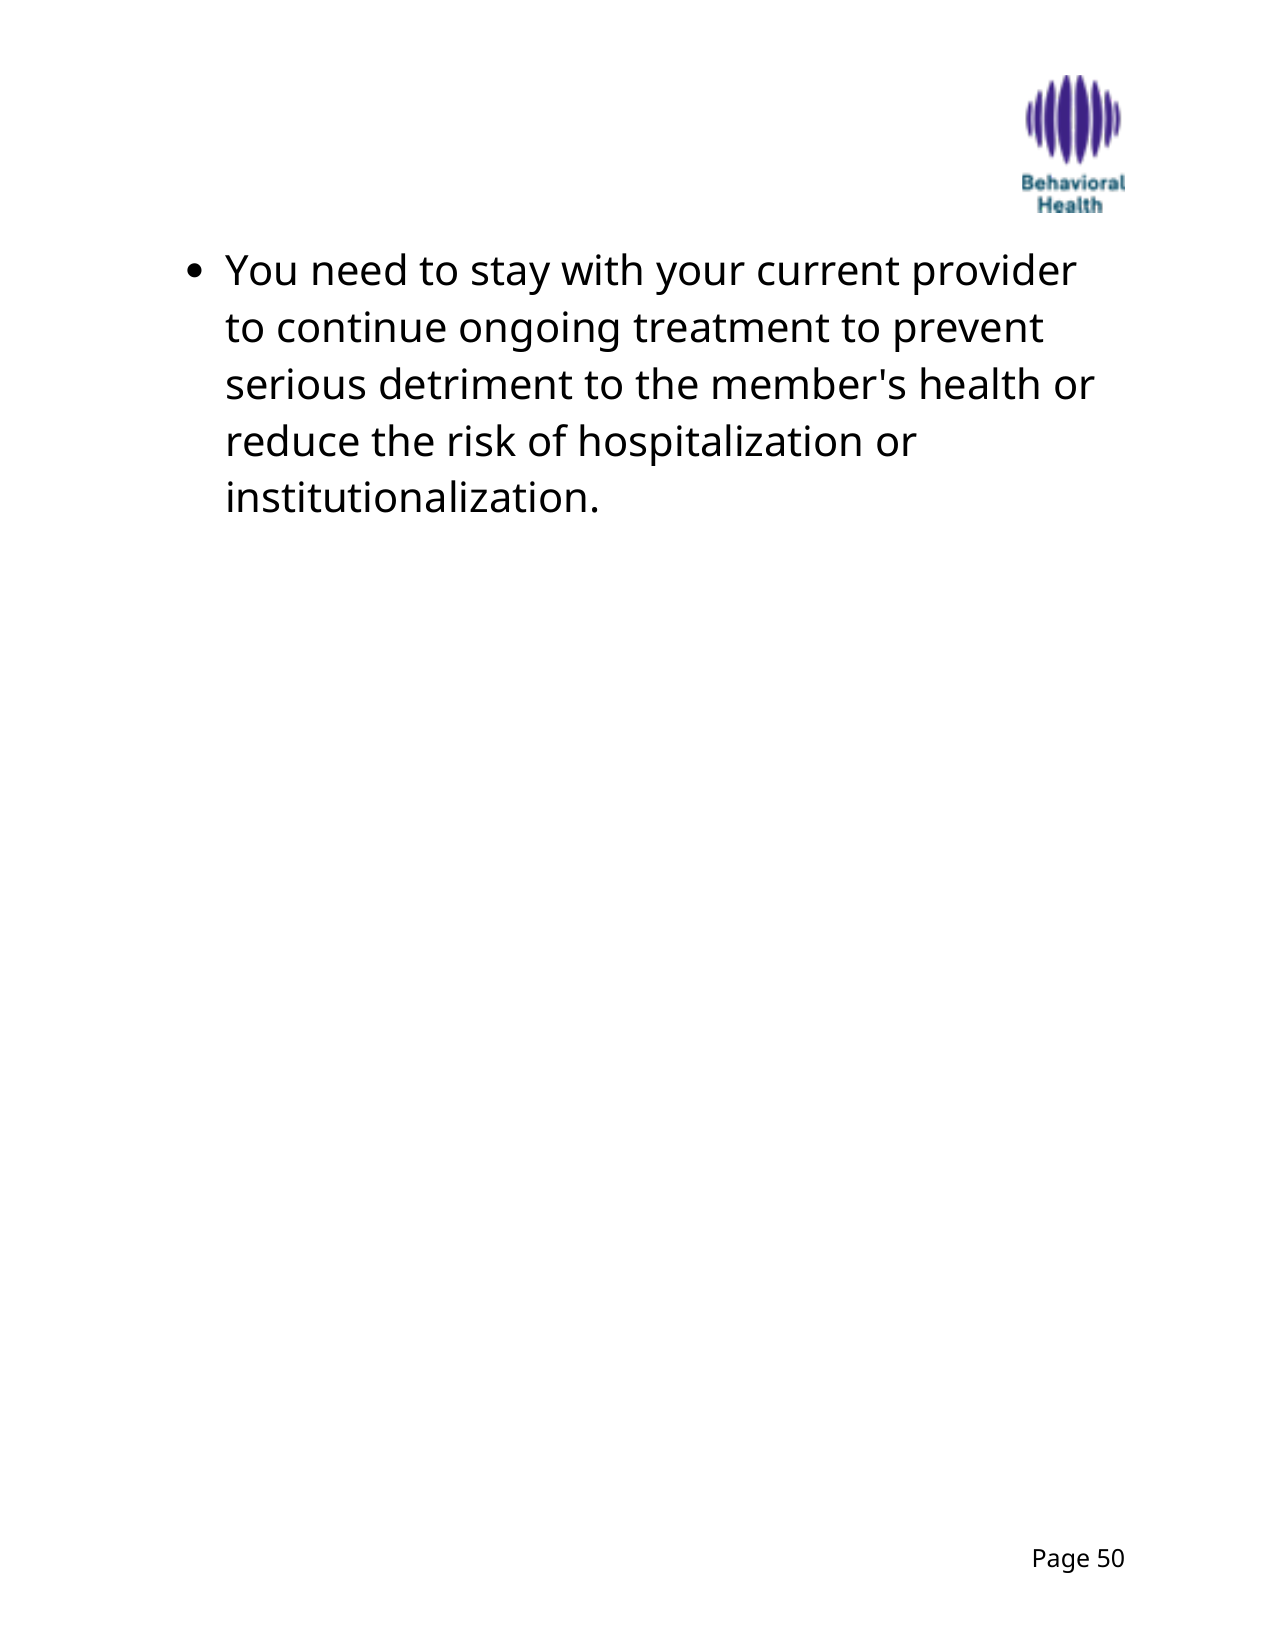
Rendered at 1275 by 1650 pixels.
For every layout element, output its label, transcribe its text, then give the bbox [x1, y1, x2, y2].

picture [1022, 75, 1125, 213]
list You need to stay with your current provider to continue ongoing treatment to prevent serious detriment to the member's health or reduce the risk of hospitalization or institutionalization. [187, 241, 1125, 525]
